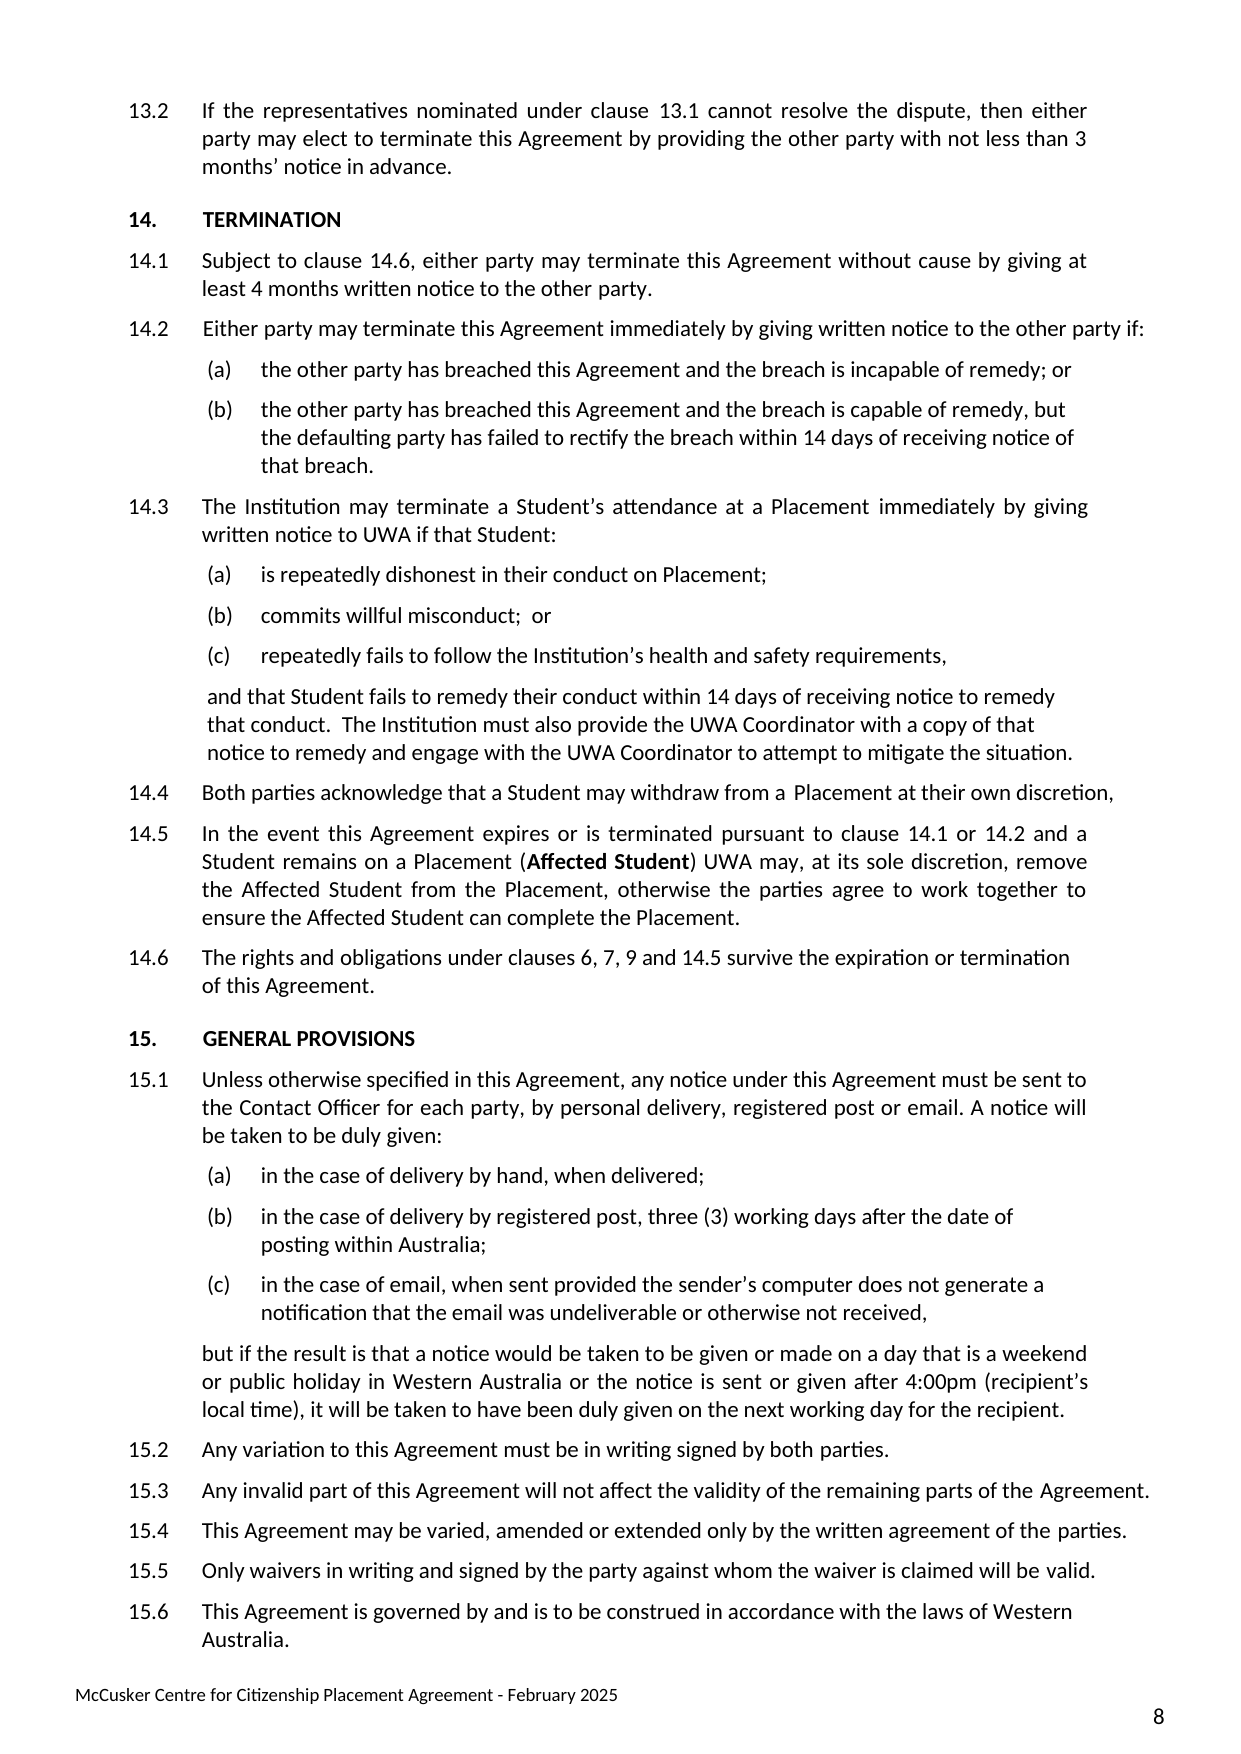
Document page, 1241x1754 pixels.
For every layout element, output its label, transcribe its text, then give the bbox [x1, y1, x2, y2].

subtitle TERMINATION [128, 205, 1152, 233]
list If the representatives nominated under clause 13.1 cannot resolve the dispute, then either party may elect to terminate this Agreement by providing the other party with not less than 3 months’ notice in advance. [128, 96, 1088, 180]
list in the case of delivery by registered post, three (3) working days after the date of posting within Australia; [207, 1202, 1088, 1258]
list the other party has breached this Agreement and the breach is capable of remedy, but the defaulting party has failed to rectify the breach within 14 days of receiving notice of that breach. [207, 395, 1088, 479]
list Either party may terminate this Agreement immediately by giving written notice to the other party if: [128, 314, 1152, 342]
text and that Student fails to remedy their conduct within 14 days of receiving notice to remedy that conduct. The Institution must also provide the UWA Coordinator with a copy of that notice to remedy and engage with the UWA Coordinator to attempt to mitigate the situation. [207, 682, 1088, 766]
text but if the result is that a notice would be taken to be given or made on a day that is a weekend or public holiday in Western Australia or the notice is sent or given after 4:00pm (recipient’s local time), it will be taken to have been duly given on the next working day for the recipient. [202, 1339, 1091, 1423]
list the other party has breached this Agreement and the breach is incapable of remedy; or [207, 355, 1088, 383]
list Unless otherwise specified in this Agreement, any notice under this Agreement must be sent to the Contact Officer for each party, by personal delivery, registered post or email. A notice will be taken to be duly given: [128, 1065, 1088, 1149]
list Any invalid part of this Agreement will not affect the validity of the remaining parts of the Agreement. [128, 1476, 1152, 1504]
list Any variation to this Agreement must be in writing signed by both parties. [128, 1435, 1152, 1463]
list is repeatedly dishonest in their conduct on Placement; [207, 560, 1088, 588]
list repeatedly fails to follow the Institution’s health and safety requirements, [207, 641, 1088, 669]
list Subject to clause 14.6, either party may terminate this Agreement without cause by giving at least 4 months written notice to the other party. [128, 246, 1088, 302]
list The Institution may terminate a Student’s attendance at a Placement immediately by giving written notice to UWA if that Student: [128, 492, 1088, 548]
list In the event this Agreement expires or is terminated pursuant to clause 14.1 or 14.2 and a Student remains on a Placement (Affected Student) UWA may, at its sole discretion, remove the Affected Student from the Placement, otherwise the parties agree to work together to ensure the Affected Student can complete the Placement. [128, 819, 1088, 931]
list Only waivers in writing and signed by the party against whom the waiver is claimed will be valid. [128, 1557, 1152, 1584]
list This Agreement may be varied, amended or extended only by the written agreement of the parties. [128, 1516, 1152, 1544]
subtitle GENERAL PROVISIONS [128, 1024, 1152, 1052]
list This Agreement is governed by and is to be construed in accordance with the laws of Western Australia. [128, 1597, 1152, 1653]
list The rights and obligations under clauses 6, 7, 9 and 14.5 survive the expiration or termination of this Agreement. [128, 943, 1088, 999]
list in the case of email, when sent provided the sender’s computer does not generate a notification that the email was undeliverable or otherwise not received, [207, 1270, 1088, 1326]
list in the case of delivery by hand, when delivered; [207, 1161, 1088, 1189]
list Both parties acknowledge that a Student may withdraw from a Placement at their own discretion, [128, 778, 1152, 806]
list commits willful misconduct; or [207, 601, 1088, 629]
